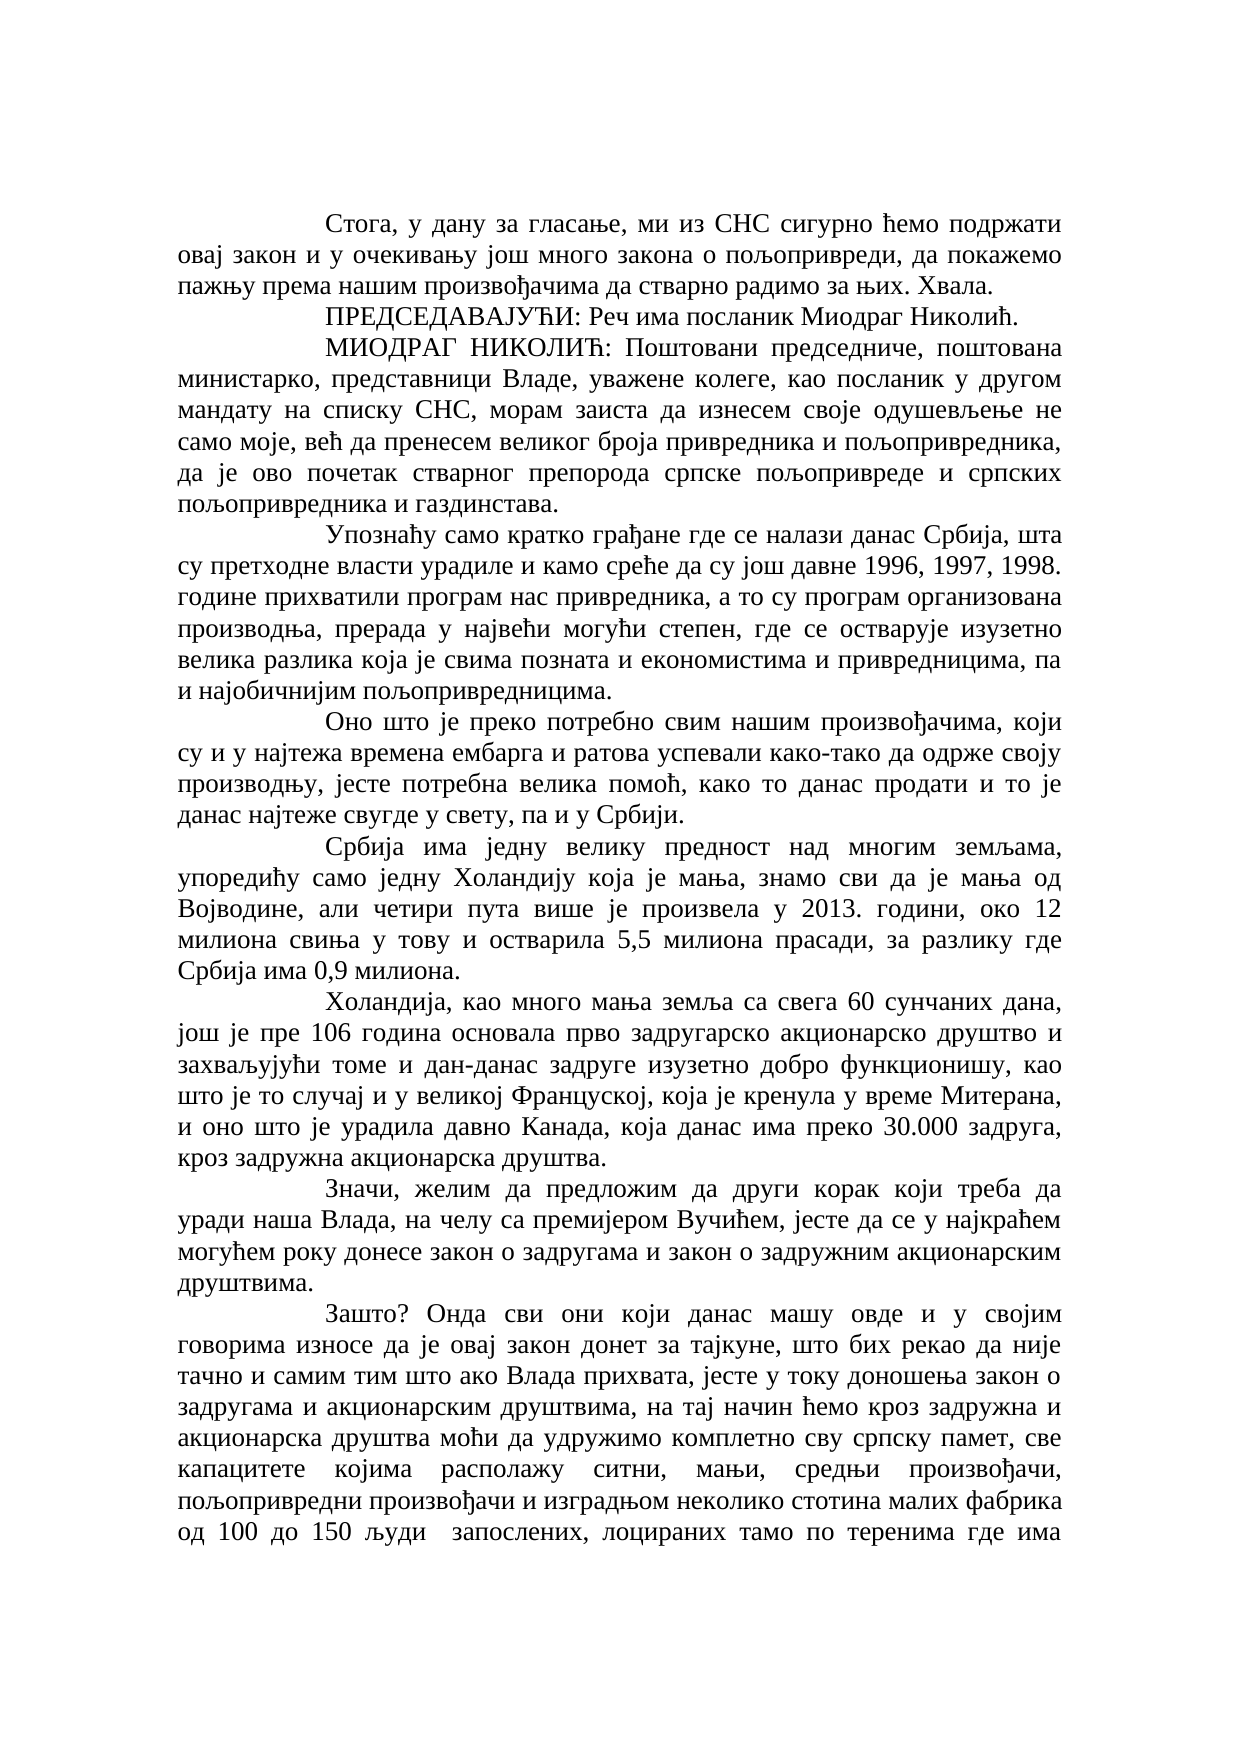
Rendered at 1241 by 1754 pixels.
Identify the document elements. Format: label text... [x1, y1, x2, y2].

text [177, 1297, 1063, 1546]
text Холандија, као много мања земља са свега 60 сунчаних дана, још је пре 106 година основала прво задругарско акционарско друштво и захваљујући томе и дан-данас задруге изузетно добро функционишу, као што је то случај и у великој Француској, која је кренула у време Митерана, и оно што је урадила давно Канада, која данас има преко 30.000 задруга, кроз задружна акционарска друштва. [177, 985, 1063, 1172]
text Значи, желим да предложим да други корак који треба да уради наша Влада, на челу са премијером Вучићем, јесте да се у најкраћем могућем року донесе закон о задругама и закон о задружним акционарским друштвима. [177, 1172, 1063, 1297]
text МИОДРАГ НИКОЛИЋ: Поштовани председниче, поштована министарко, представници Владе, уважене колеге, као посланик у другом мандату на списку СНС, морам заиста да изнесем своје одушевљење не само моје, већ да пренесем великог броја привредника и пољопривредника, да је ово почетак стварног препорода српске пољопривреде и српских пољопривредника и газдинстава. [177, 331, 1063, 518]
text Стога, у дану за гласање, ми из СНС сигурно ћемо подржати овај закон и у очекивању још много закона о пољопривреди, да покажемо пажњу према нашим произвођачима да стварно радимо за њих. Хвала. [177, 207, 1063, 300]
text Оно што је преко потребно свим нашим произвођачима, који су и у најтежа времена ембарга и ратова успевали како-тако да одрже своју производњу, јесте потребна велика помоћ, како то данас продати и то је данас најтеже свугде у свету, па и у Србији. [177, 705, 1063, 830]
text Упознаћу само кратко грађане где се налази данас Србија, шта су претходне власти урадиле и камо среће да су још давне 1996, 1997, 1998. године прихватили програм нас привредника, а то су програм организована производња, прерада у највећи могући степен, где се остварује изузетно велика разлика која је свима позната и економистима и привредницима, па и најобичнијим пољопривредницима. [177, 518, 1063, 705]
text Србија има једну велику предност над многим земљама, упоредићу само једну Холандију која је мања, знамо сви да је мања од Војводине, али четири пута више је произвела у 2013. години, око 12 милиона свиња у тову и остварила 5,5 милиона прасади, за разлику где Србија има 0,9 милиона. [177, 830, 1063, 985]
text ПРЕДСЕДАВАЈУЋИ: Реч има посланик Миодраг Николић. [177, 300, 1063, 331]
